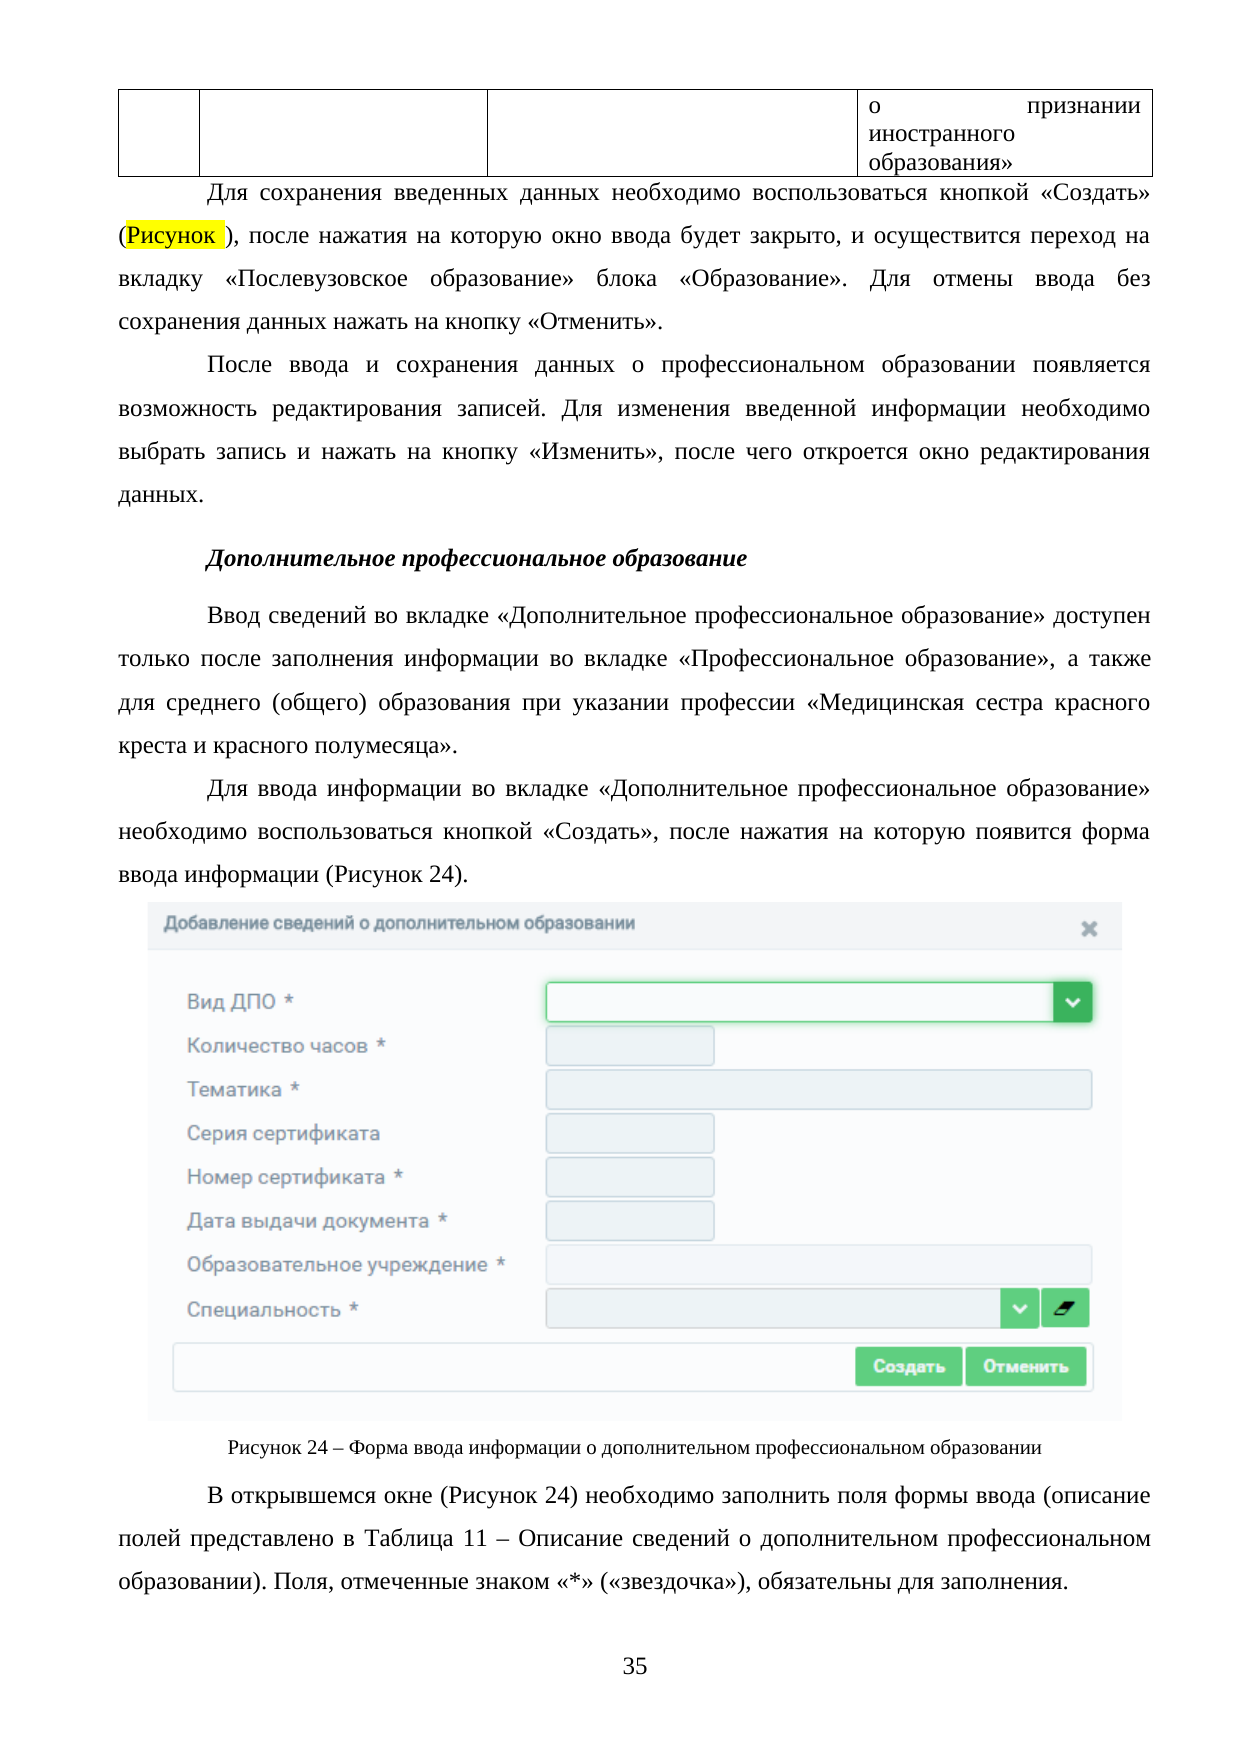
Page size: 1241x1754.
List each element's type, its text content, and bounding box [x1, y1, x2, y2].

text Ввод сведений во вкладке «Дополнительное профессиональное образование» доступен только после заполнения информации во вкладке «Профессиональное образование», а также для среднего (общего) образования при указании профессии «Медицинская сестра красного креста и красного полумесяца». [118, 600, 1152, 758]
picture [147, 902, 1123, 1421]
subtitle Дополнительное профессиональное образование [118, 543, 1152, 572]
text После ввода и сохранения данных о профессиональном образовании появляется возможность редактирования записей. Для изменения введенной информации необходимо выбрать запись и нажать на кнопку «Изменить», после чего откроется окно редактирования данных. [118, 349, 1152, 508]
text Рисунок 24 – Форма ввода информации о дополнительном профессиональном образовании [118, 1435, 1152, 1459]
table_cell 17 [119, 90, 199, 176]
text Для сохранения введенных данных необходимо воспользоваться кнопкой «Создать» (Рисунок 23), после нажатия на которую окно ввода будет закрыто, и осуществится переход на вкладку «Послевузовское образование» блока «Образование». Для отмены ввода без сохранения данных нажать на кнопку «Отменить». [118, 177, 1152, 335]
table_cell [488, 90, 857, 176]
text Для ввода информации во вкладке «Дополнительное профессиональное образование» необходимо воспользоваться кнопкой «Создать», после нажатия на которую появится форма ввода информации (Рисунок 24). [118, 773, 1152, 888]
text В открывшемся окне (Рисунок 24) необходимо заполнить поля формы ввода (описание полей представлено в Таблице 11 – Описание сведений о дополнительном профессиональном образовании). Поля, отмеченные знаком «*» («звездочка»), обязательны для заполнения. [118, 1480, 1152, 1595]
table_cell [200, 90, 487, 176]
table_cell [858, 90, 1152, 176]
